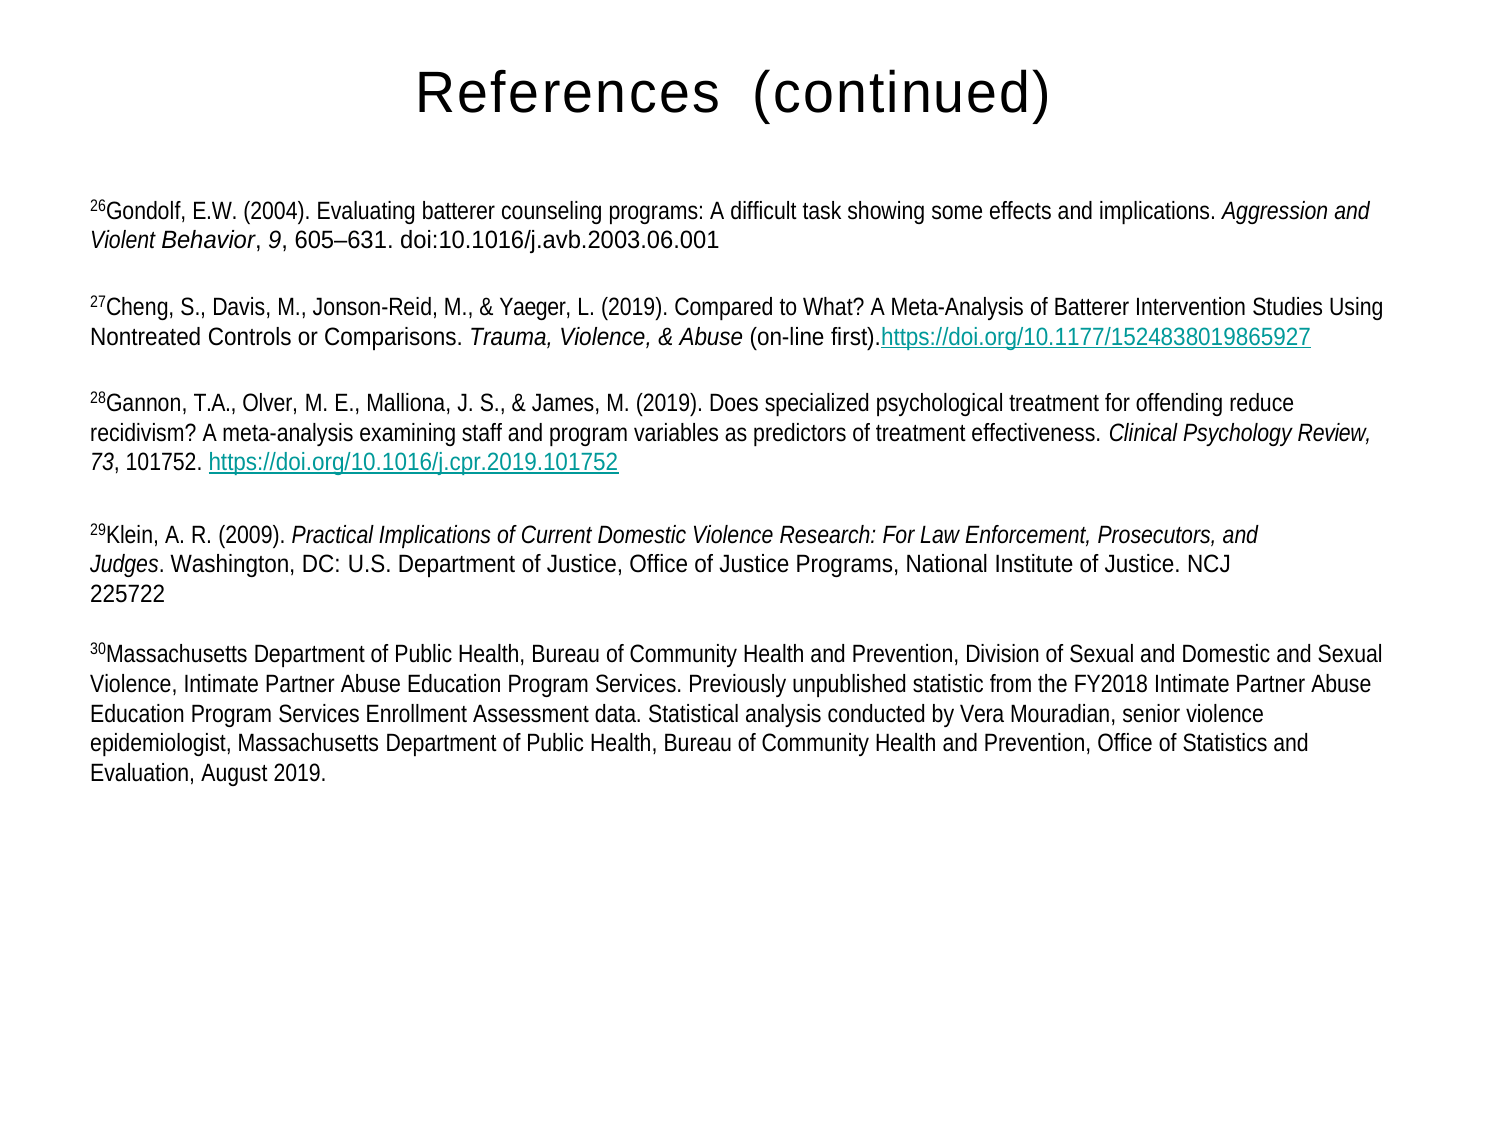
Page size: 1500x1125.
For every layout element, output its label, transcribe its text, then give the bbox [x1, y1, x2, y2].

text 28Gannon, T.A., Olver, M. E., Malliona, J. S., & James, M. (2019). Does specialized psychological treatment for offending reduce recidivism? A meta-analysis examining staff and program variables as predictors of treatment effectiveness. Clinical Psychology Review, 73, 101752. https://doi.org/10.1016/j.cpr.2019.101752 [90, 388, 1382, 476]
subtitle 30Massachusetts Department of Public Health, Bureau of Community Health and Prevention, Division of Sexual and Domestic and Sexual Violence, Intimate Partner Abuse Education Program Services. Previously unpublished statistic from the FY2018 Intimate Partner Abuse Education Program Services Enrollment Assessment data. Statistical analysis conducted by Vera Mouradian, senior violence epidemiologist, Massachusetts Department of Public Health, Bureau of Community Health and Prevention, Office of Statistics and Evaluation, August 2019. [90, 639, 1393, 786]
text 29Klein, A. R. (2009). Practical Implications of Current Domestic Violence Research: For Law Enforcement, Prosecutors, and Judges. Washington, DC: U.S. Department of Justice, Office of Justice Programs, National Institute of Justice. NCJ 225722 [90, 519, 1302, 608]
subtitle 26Gondolf, E.W. (2004). Evaluating batterer counseling programs: A difficult task showing some effects and implications. Aggression and Violent Behavior, 9, 605–631. doi:10.1016/j.avb.2003.06.001 [90, 195, 1393, 254]
text 27Cheng, S., Davis, M., Jonson-Reid, M., & Yaeger, L. (2019). Compared to What? A Meta-Analysis of Batterer Intervention Studies Using Nontreated Controls or Comparisons. Trauma, Violence, & Abuse (on-line first).https://doi.org/10.1177/1524838019865927 [90, 292, 1393, 351]
